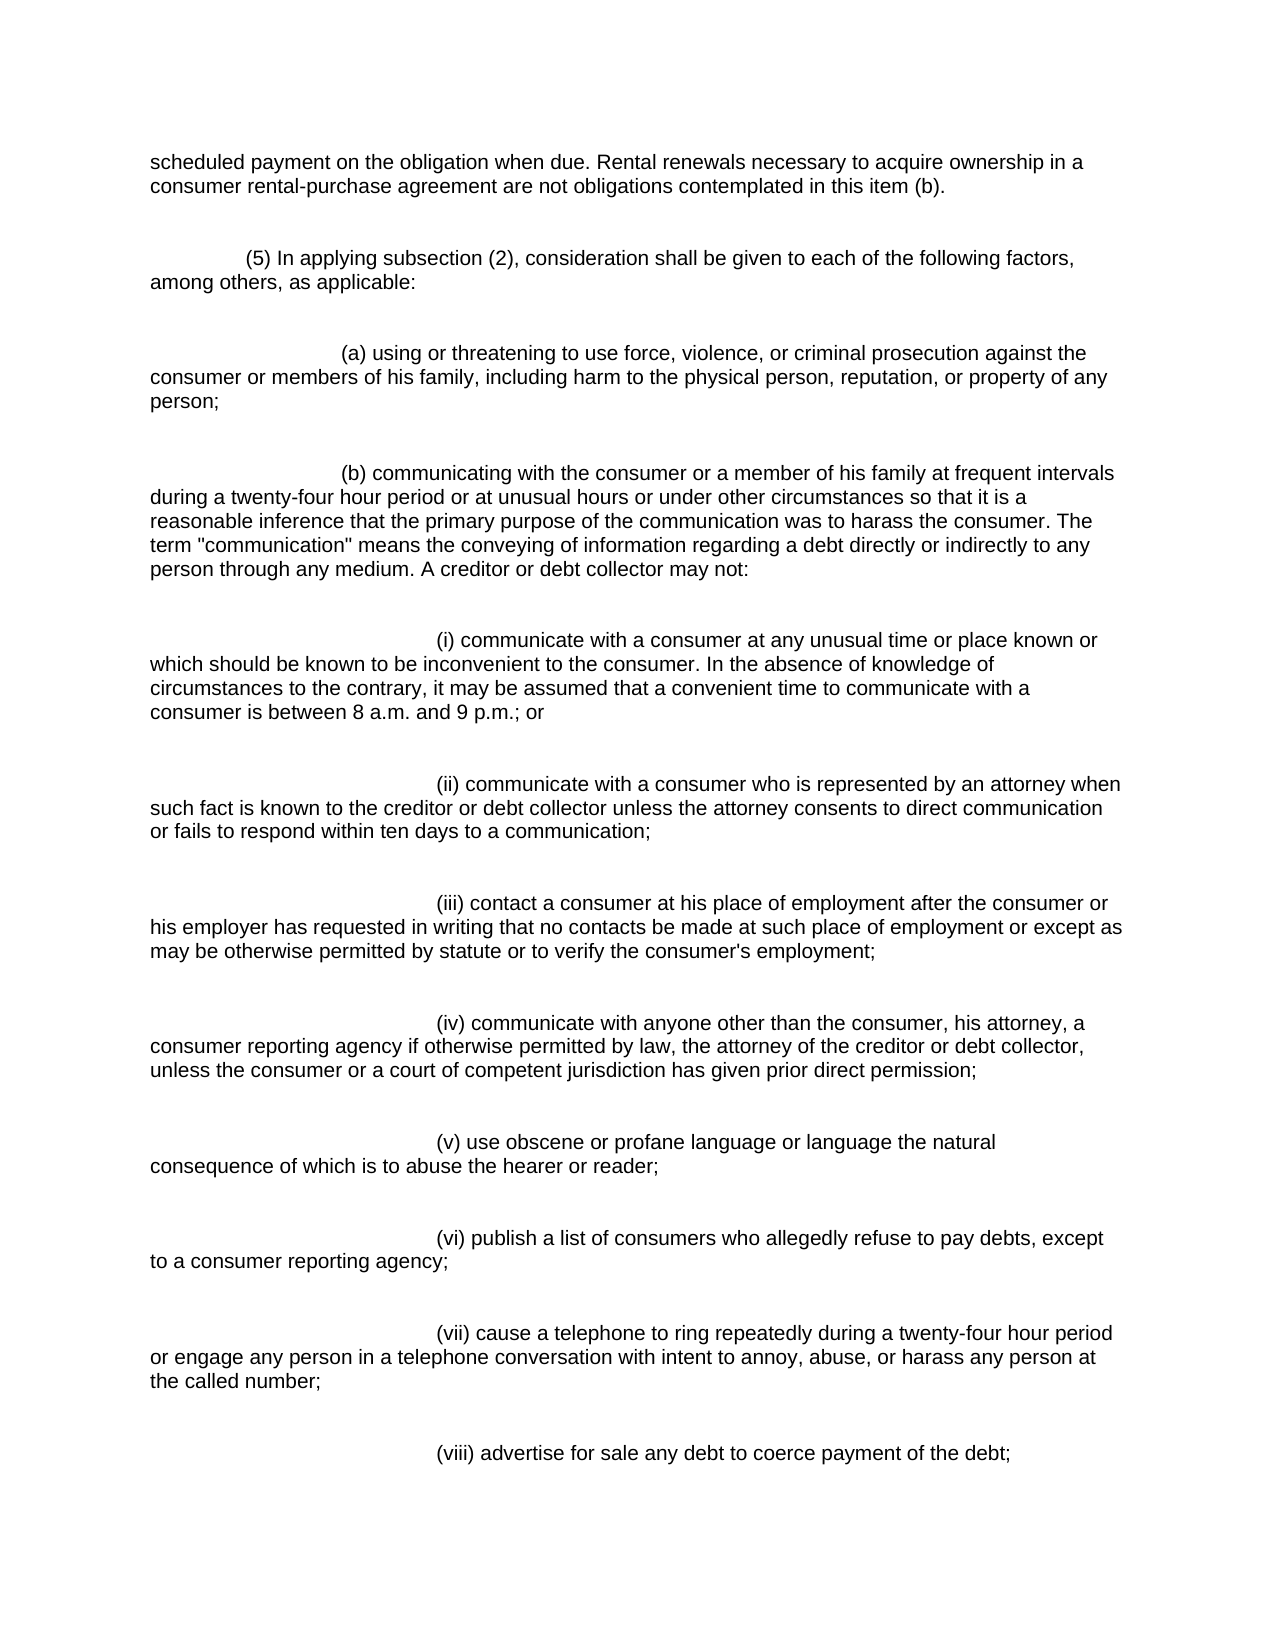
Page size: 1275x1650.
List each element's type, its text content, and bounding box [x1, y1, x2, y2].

text (viii) advertise for sale any debt to coerce payment of the debt; [150, 1440, 1125, 1488]
text (vi) publish a list of consumers who allegedly refuse to pay debts, except to a consumer reporting agency; [150, 1225, 1125, 1297]
text (a) using or threatening to use force, violence, or criminal prosecution against the consumer or members of his family, including harm to the physical person, reputation, or property of any person; [150, 341, 1125, 437]
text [150, 150, 1125, 222]
text (ii) communicate with a consumer who is represented by an attorney when such fact is known to the creditor or debt collector unless the attorney consents to direct communication or fails to respond within ten days to a communication; [150, 771, 1125, 867]
text (iv) communicate with anyone other than the consumer, his attorney, a consumer reporting agency if otherwise permitted by law, the attorney of the creditor or debt collector, unless the consumer or a court of competent jurisdiction has given prior direct permission; [150, 1010, 1125, 1106]
text (vii) cause a telephone to ring repeatedly during a twenty-four hour period or engage any person in a telephone conversation with intent to annoy, abuse, or harass any person at the called number; [150, 1321, 1125, 1416]
text (v) use obscene or profane language or language the natural consequence of which is to abuse the hearer or reader; [150, 1130, 1125, 1201]
text (b) communicating with the consumer or a member of his family at frequent intervals during a twenty-four hour period or at unusual hours or under other circumstances so that it is a reasonable inference that the primary purpose of the communication was to harass the consumer. The term "communication" means the conveying of information regarding a debt directly or indirectly to any person through any medium. A creditor or debt collector may not: [150, 461, 1125, 604]
text (iii) contact a consumer at his place of employment after the consumer or his employer has requested in writing that no contacts be made at such place of employment or except as may be otherwise permitted by statute or to verify the consumer's employment; [150, 891, 1125, 986]
text (5) In applying subsection (2), consideration shall be given to each of the following factors, among others, as applicable: [150, 246, 1125, 317]
text (i) communicate with a consumer at any unusual time or place known or which should be known to be inconvenient to the consumer. In the absence of knowledge of circumstances to the contrary, it may be assumed that a convenient time to communicate with a consumer is between 8 a.m. and 9 p.m.; or [150, 628, 1125, 747]
